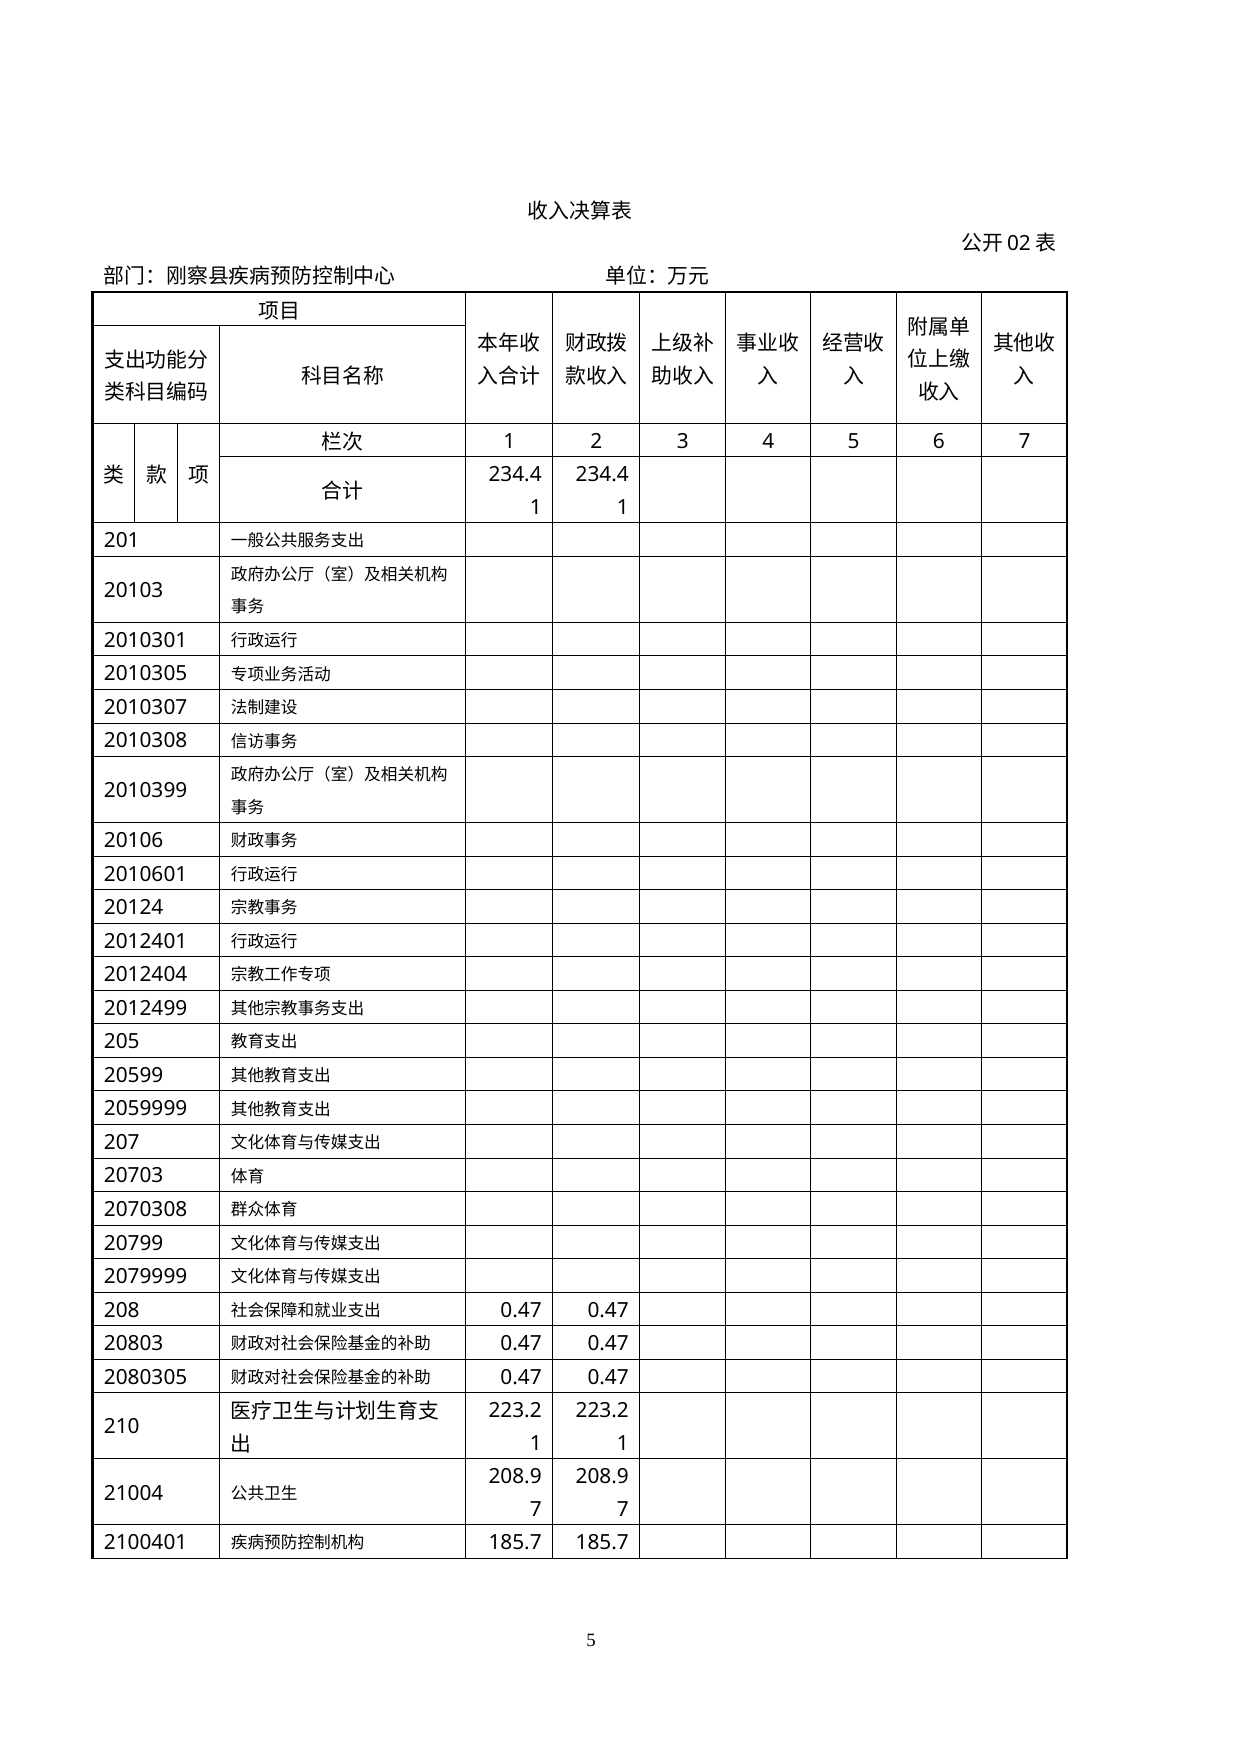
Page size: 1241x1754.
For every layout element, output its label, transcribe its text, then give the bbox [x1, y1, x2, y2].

table_cell [640, 924, 725, 956]
table_cell [982, 457, 1066, 522]
table_cell [897, 1293, 981, 1325]
table_cell 234.41 [553, 457, 639, 522]
table_cell [982, 623, 1066, 655]
table_cell [466, 1192, 552, 1224]
table_cell 0.47 [466, 1360, 552, 1392]
table_cell [726, 857, 810, 889]
table_cell [553, 1192, 639, 1224]
table_cell 栏次 [220, 424, 465, 456]
table_cell [982, 1525, 1066, 1558]
table_cell 科目名称 [220, 326, 465, 423]
table_cell [640, 1125, 725, 1157]
table_cell 234.41 [466, 457, 552, 522]
table_cell [640, 957, 725, 990]
table_cell 2010307 [94, 690, 219, 722]
table_cell [726, 690, 810, 722]
table_cell [811, 857, 896, 889]
table_cell [726, 890, 810, 923]
table_cell [640, 1091, 725, 1124]
table_cell [982, 656, 1066, 689]
table_cell [982, 1459, 1066, 1524]
table_cell [811, 924, 896, 956]
table_cell 2010308 [94, 724, 219, 756]
table_cell [466, 924, 552, 956]
table_cell [811, 457, 896, 522]
table_cell [640, 1525, 725, 1558]
table_cell 项 [178, 424, 219, 522]
table_cell [897, 1159, 981, 1191]
table_cell [897, 1360, 981, 1392]
table_cell 法制建设 [220, 690, 465, 722]
table_cell 群众体育 [220, 1192, 465, 1224]
table_cell [897, 623, 981, 655]
table_cell [640, 823, 725, 856]
table_cell [640, 724, 725, 756]
table_cell 款 [135, 424, 177, 522]
table_cell [811, 823, 896, 856]
table_cell 2 [553, 424, 639, 456]
table_cell 2080305 [94, 1360, 219, 1392]
table_cell [811, 1125, 896, 1157]
table_cell [726, 1125, 810, 1157]
table_cell [897, 857, 981, 889]
table_cell 宗教事务 [220, 890, 465, 923]
table_cell 其他教育支出 [220, 1091, 465, 1124]
table_cell [726, 957, 810, 990]
table_cell 0.47 [553, 1293, 639, 1325]
table_cell [982, 857, 1066, 889]
table_cell 本年收入合计 [466, 293, 552, 423]
table_cell [897, 1326, 981, 1359]
table_cell [982, 1326, 1066, 1359]
table_cell 公共卫生 [220, 1459, 465, 1524]
table_cell [897, 1259, 981, 1292]
table_cell 2012404 [94, 957, 219, 990]
table_cell [897, 1525, 981, 1558]
table_cell [640, 523, 725, 556]
table_cell 185.72 [553, 1525, 639, 1558]
table_cell [982, 1259, 1066, 1292]
table_cell [811, 1259, 896, 1292]
table_cell [897, 1091, 981, 1124]
table_cell 1 [466, 424, 552, 456]
table_cell [897, 656, 981, 689]
table_cell [466, 656, 552, 689]
table_cell [982, 1226, 1066, 1258]
table_cell 财政对社会保险基金的补助 [220, 1326, 465, 1359]
table_cell [640, 457, 725, 522]
table_cell 社会保障和就业支出 [220, 1293, 465, 1325]
table_cell 20599 [94, 1058, 219, 1090]
table_cell [726, 757, 810, 822]
table_cell 医疗卫生与计划生育支出 [220, 1393, 465, 1458]
table_cell [897, 924, 981, 956]
table_cell [553, 557, 639, 622]
table_cell 208.97 [466, 1459, 552, 1524]
table_cell [982, 1024, 1066, 1057]
table_cell [982, 957, 1066, 990]
table_cell [897, 890, 981, 923]
table_cell 2012499 [94, 991, 219, 1023]
table_cell [640, 1326, 725, 1359]
table_cell [466, 1024, 552, 1057]
table_cell 文化体育与传媒支出 [220, 1259, 465, 1292]
table_cell 事业收入 [726, 293, 810, 423]
table_cell [982, 1125, 1066, 1157]
table_cell 3 [640, 424, 725, 456]
table_cell 合计 [220, 457, 465, 522]
table_cell 财政拨款收入 [553, 293, 639, 423]
table_cell 其他教育支出 [220, 1058, 465, 1090]
table_cell [811, 1459, 896, 1524]
table_cell 文化体育与传媒支出 [220, 1226, 465, 1258]
table_cell [726, 1360, 810, 1392]
table_cell [811, 757, 896, 822]
table_cell [897, 991, 981, 1023]
table_cell [811, 1525, 896, 1558]
table_cell [897, 1024, 981, 1057]
table_cell [982, 991, 1066, 1023]
table_cell [640, 690, 725, 722]
table_cell 2012401 [94, 924, 219, 956]
table_cell [553, 623, 639, 655]
table_cell 20103 [94, 557, 219, 622]
table_cell [553, 1226, 639, 1258]
table_cell 210 [94, 1393, 219, 1458]
table_cell [466, 1159, 552, 1191]
table_cell [726, 1459, 810, 1524]
table_cell 20124 [94, 890, 219, 923]
table_cell [897, 724, 981, 756]
table_cell [640, 1226, 725, 1258]
table_cell [726, 924, 810, 956]
table_cell 教育支出 [220, 1024, 465, 1057]
table_cell [982, 1293, 1066, 1325]
table_cell [640, 857, 725, 889]
table_cell 20703 [94, 1159, 219, 1191]
table_cell 附属单位上缴收入 [897, 293, 981, 423]
table_cell [553, 656, 639, 689]
table_cell [982, 1393, 1066, 1458]
table_cell 5 [811, 424, 896, 456]
table_cell 上级补助收入 [640, 293, 725, 423]
table_cell 6 [897, 424, 981, 456]
table_cell 体育 [220, 1159, 465, 1191]
table_cell [982, 1091, 1066, 1124]
table_cell [726, 1024, 810, 1057]
table_cell [726, 724, 810, 756]
table_cell [640, 890, 725, 923]
table_cell [553, 957, 639, 990]
table_cell [811, 523, 896, 556]
table_cell 2010301 [94, 623, 219, 655]
table_cell [897, 1226, 981, 1258]
table_cell [897, 1192, 981, 1224]
table_cell [897, 557, 981, 622]
table_cell [640, 1259, 725, 1292]
table_cell [811, 1293, 896, 1325]
table_cell [640, 1159, 725, 1191]
table_cell 20106 [94, 823, 219, 856]
table_cell [640, 1393, 725, 1458]
table_cell [982, 1058, 1066, 1090]
table_cell 信访事务 [220, 724, 465, 756]
table_cell 2070308 [94, 1192, 219, 1224]
table_cell [982, 890, 1066, 923]
table_cell [726, 823, 810, 856]
table_cell [466, 523, 552, 556]
table_cell [897, 457, 981, 522]
table_cell [553, 1024, 639, 1057]
table_cell 支出功能分类科目编码 [94, 326, 219, 423]
table_cell [811, 991, 896, 1023]
table_cell [982, 1360, 1066, 1392]
table_cell 2010601 [94, 857, 219, 889]
table_cell 185.72 [466, 1525, 552, 1558]
table_cell [553, 523, 639, 556]
table_cell [982, 724, 1066, 756]
table_cell 行政运行 [220, 924, 465, 956]
table_cell [726, 656, 810, 689]
table_cell [726, 1192, 810, 1224]
table_cell [811, 724, 896, 756]
table_cell 公开02表 [93, 226, 1067, 258]
table_cell 201 [94, 523, 219, 556]
table_cell 0.47 [466, 1326, 552, 1359]
table_cell [553, 1091, 639, 1124]
table_cell [466, 1091, 552, 1124]
table_cell [897, 1125, 981, 1157]
table_cell [811, 890, 896, 923]
table_cell [811, 1326, 896, 1359]
table_cell [466, 1226, 552, 1258]
table_cell [811, 656, 896, 689]
table_cell [982, 1192, 1066, 1224]
table_cell [897, 1393, 981, 1458]
table_cell 20803 [94, 1326, 219, 1359]
table_cell [726, 1091, 810, 1124]
table_cell [811, 1058, 896, 1090]
table_cell [553, 857, 639, 889]
table_cell 2100401 [94, 1525, 219, 1558]
table_cell 其他宗教事务支出 [220, 991, 465, 1023]
table_cell [982, 1159, 1066, 1191]
table_cell [640, 623, 725, 655]
table_cell [640, 1058, 725, 1090]
table_cell 财政对社会保险基金的补助 [220, 1360, 465, 1392]
table_cell [553, 1259, 639, 1292]
table_cell [726, 557, 810, 622]
table_cell [726, 1326, 810, 1359]
table_cell 项目 [94, 293, 465, 325]
table_cell 2059999 [94, 1091, 219, 1124]
table_cell 208.97 [553, 1459, 639, 1524]
table_cell [640, 1024, 725, 1057]
table_cell [982, 523, 1066, 556]
table_cell 经营收入 [811, 293, 896, 423]
table_cell [726, 623, 810, 655]
table_cell [811, 1226, 896, 1258]
table_cell [553, 1159, 639, 1191]
table_cell 7 [982, 424, 1066, 456]
table_cell [897, 757, 981, 822]
table_cell [466, 1125, 552, 1157]
table_cell 223.21 [553, 1393, 639, 1458]
table_cell 疾病预防控制机构 [220, 1525, 465, 1558]
table_cell [726, 457, 810, 522]
table_cell [553, 757, 639, 822]
table_cell [982, 557, 1066, 622]
table_cell [466, 623, 552, 655]
table_cell 21004 [94, 1459, 219, 1524]
table_cell [640, 557, 725, 622]
table_cell [553, 1125, 639, 1157]
table_cell [811, 557, 896, 622]
table_cell [811, 957, 896, 990]
table_cell [466, 991, 552, 1023]
table_cell [897, 957, 981, 990]
table_cell 政府办公厅（室）及相关机构事务 [220, 557, 465, 622]
table_cell 0.47 [553, 1326, 639, 1359]
table_cell [466, 757, 552, 822]
table_cell [726, 1293, 810, 1325]
table_cell 2079999 [94, 1259, 219, 1292]
table_cell [466, 857, 552, 889]
table_cell [811, 1393, 896, 1458]
table_cell [811, 1024, 896, 1057]
table_cell [553, 991, 639, 1023]
table_cell [726, 1525, 810, 1558]
table_cell [640, 1293, 725, 1325]
table_cell 一般公共服务支出 [220, 523, 465, 556]
table_cell 其他收入 [982, 293, 1066, 423]
table_cell 专项业务活动 [220, 656, 465, 689]
table_header 收入决算表 [93, 193, 1067, 226]
table_cell [982, 690, 1066, 722]
table_cell [553, 823, 639, 856]
table_cell 行政运行 [220, 623, 465, 655]
table_cell [811, 623, 896, 655]
table_cell 财政事务 [220, 823, 465, 856]
table_cell [640, 1459, 725, 1524]
table_cell [897, 523, 981, 556]
table_cell [466, 957, 552, 990]
table_cell 0.47 [466, 1293, 552, 1325]
table_cell [982, 823, 1066, 856]
table_cell [726, 991, 810, 1023]
table_cell [553, 890, 639, 923]
table_cell [553, 724, 639, 756]
table_cell 政府办公厅（室）及相关机构事务 [220, 757, 465, 822]
table_cell 文化体育与传媒支出 [220, 1125, 465, 1157]
table_cell [466, 1058, 552, 1090]
table_cell [466, 890, 552, 923]
table_cell 223.21 [466, 1393, 552, 1458]
table_cell [897, 823, 981, 856]
table_cell [640, 991, 725, 1023]
table_cell [466, 823, 552, 856]
table_cell 2010399 [94, 757, 219, 822]
table_cell [982, 757, 1066, 822]
table_cell 0.47 [553, 1360, 639, 1392]
table_cell [726, 1159, 810, 1191]
table_cell 类 [94, 424, 134, 522]
table_cell [466, 1259, 552, 1292]
table_cell [897, 1058, 981, 1090]
table_cell 4 [726, 424, 810, 456]
table_cell [553, 1058, 639, 1090]
table_cell [726, 1393, 810, 1458]
table_cell [811, 1091, 896, 1124]
table_cell [811, 1360, 896, 1392]
table_cell [640, 1192, 725, 1224]
table_cell [466, 690, 552, 722]
table_cell [897, 690, 981, 722]
table_cell 2010305 [94, 656, 219, 689]
table_cell [466, 724, 552, 756]
table_cell [553, 690, 639, 722]
table_cell [726, 1058, 810, 1090]
table_cell [726, 523, 810, 556]
table_cell [640, 656, 725, 689]
table_cell 20799 [94, 1226, 219, 1258]
table_cell [553, 924, 639, 956]
table_cell 部门：刚察县疾病预防控制中心 单位：万元 [93, 258, 1067, 291]
table_cell [811, 1192, 896, 1224]
table_cell 207 [94, 1125, 219, 1157]
table_cell [811, 690, 896, 722]
table_cell 行政运行 [220, 857, 465, 889]
table_cell [640, 1360, 725, 1392]
table_cell 208 [94, 1293, 219, 1325]
table_cell 宗教工作专项 [220, 957, 465, 990]
table_cell [726, 1259, 810, 1292]
table_cell [640, 757, 725, 822]
table_cell [726, 1226, 810, 1258]
table_cell [811, 1159, 896, 1191]
table_cell [982, 924, 1066, 956]
table_cell [466, 557, 552, 622]
table_cell [897, 1459, 981, 1524]
table_cell 205 [94, 1024, 219, 1057]
